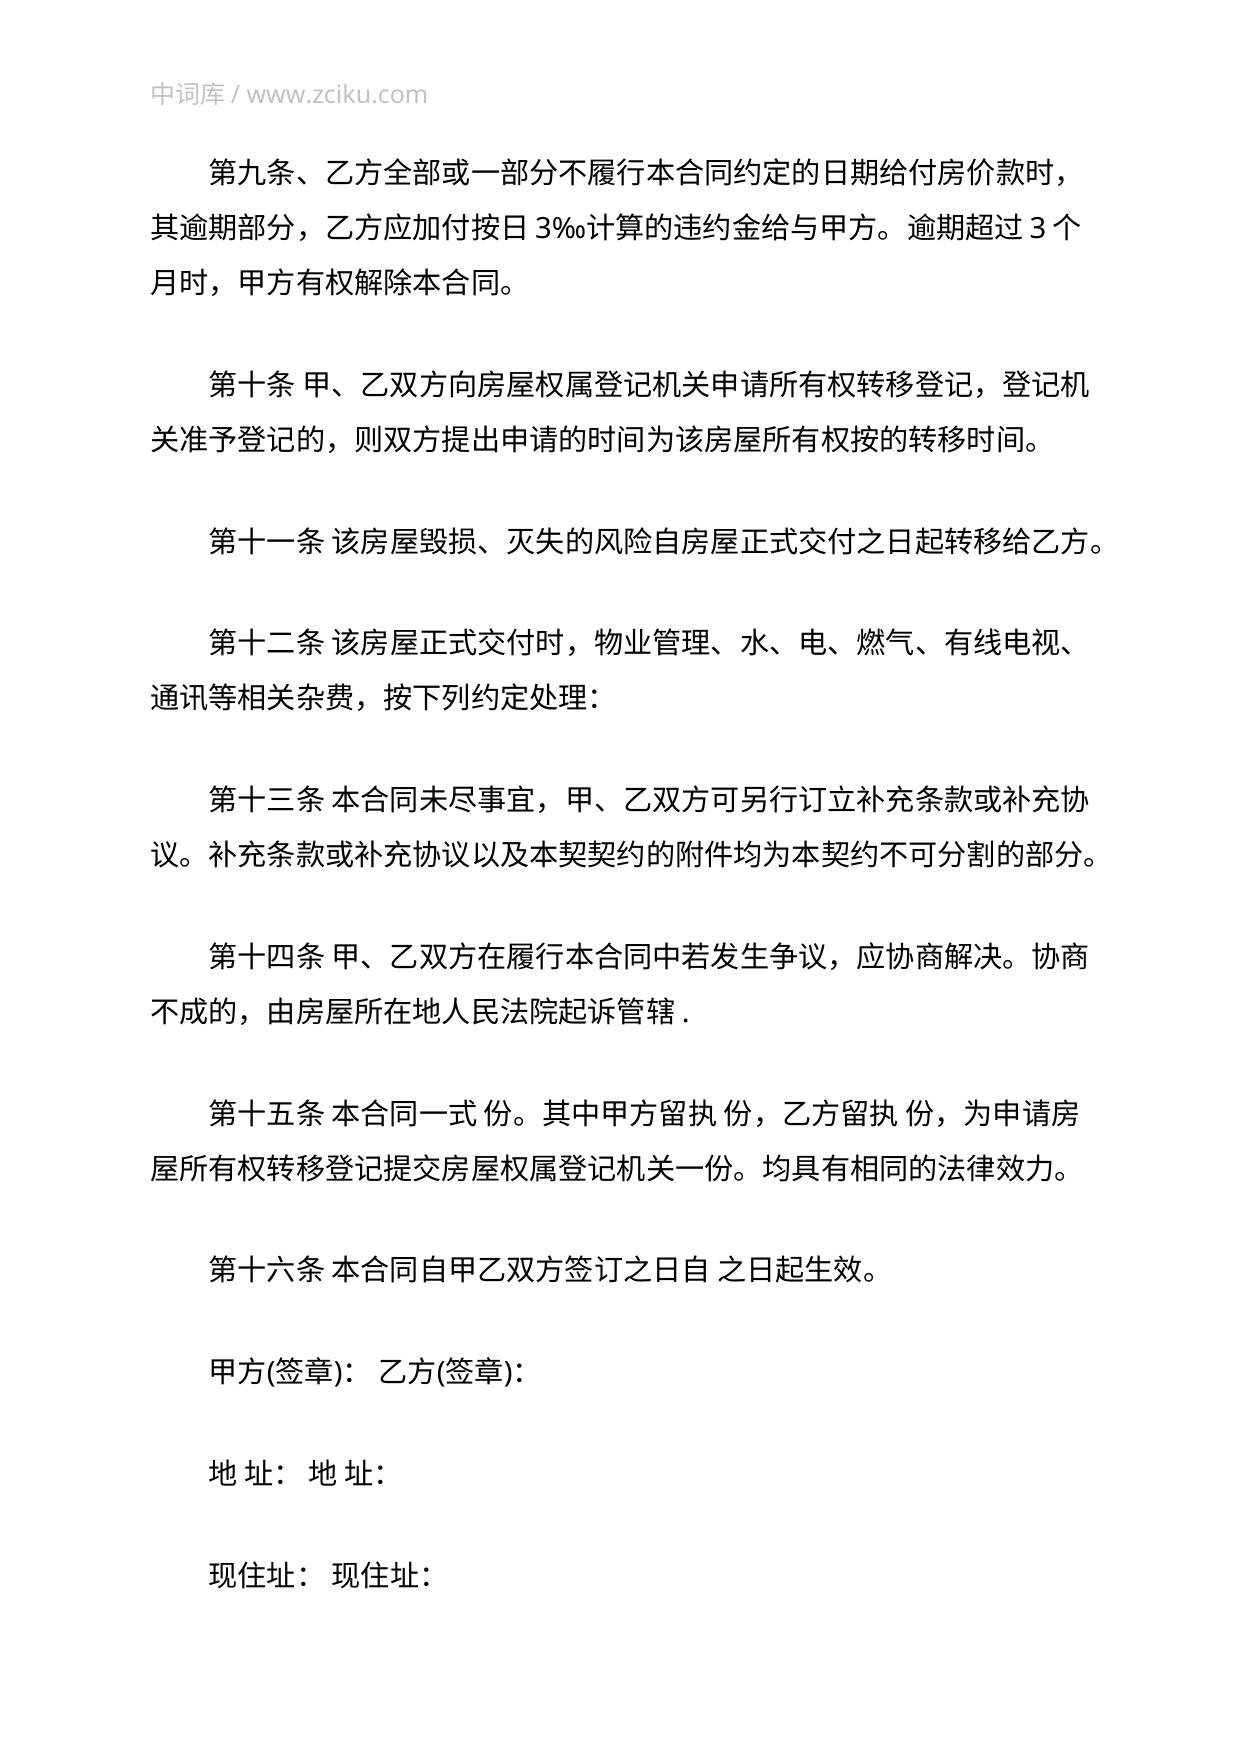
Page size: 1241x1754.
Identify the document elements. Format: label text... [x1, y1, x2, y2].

text 第十六条 本合同自甲乙双方签订之日自 之日起生效。 [150, 1247, 1090, 1289]
text 现住址： 现住址： [150, 1552, 1090, 1595]
text 第十四条 甲、乙双方在履行本合同中若发生争议，应协商解决。协商不成的，由房屋所在地人民法院起诉管辖 . [150, 933, 1090, 1031]
text 第十二条 该房屋正式交付时，物业管理、水、电、燃气、有线电视、通讯等相关杂费，按下列约定处理： [150, 620, 1090, 717]
text 第十三条 本合同未尽事宜，甲、乙双方可另行订立补充条款或补充协议。补充条款或补充协议以及本契契约的附件均为本契约不可分割的部分。 [150, 777, 1090, 874]
text 甲方(签章)： 乙方(签章)： [150, 1349, 1090, 1391]
text 第十一条 该房屋毁损、灭失的风险自房屋正式交付之日起转移给乙方。 [150, 518, 1090, 561]
text 地 址： 地 址： [150, 1451, 1090, 1493]
text 第九条、乙方全部或一部分不履行本合同约定的日期给付房价款时，其逾期部分，乙方应加付按日3‰计算的违约金给与甲方。逾期超过3个月时，甲方有权解除本合同。 [150, 150, 1090, 302]
text 第十五条 本合同一式 份。其中甲方留执 份，乙方留执 份，为申请房屋所有权转移登记提交房屋权属登记机关一份。均具有相同的法律效力。 [150, 1090, 1090, 1187]
text 第十条 甲、乙双方向房屋权属登记机关申请所有权转移登记，登记机关准予登记的，则双方提出申请的时间为该房屋所有权按的转移时间。 [150, 362, 1090, 459]
